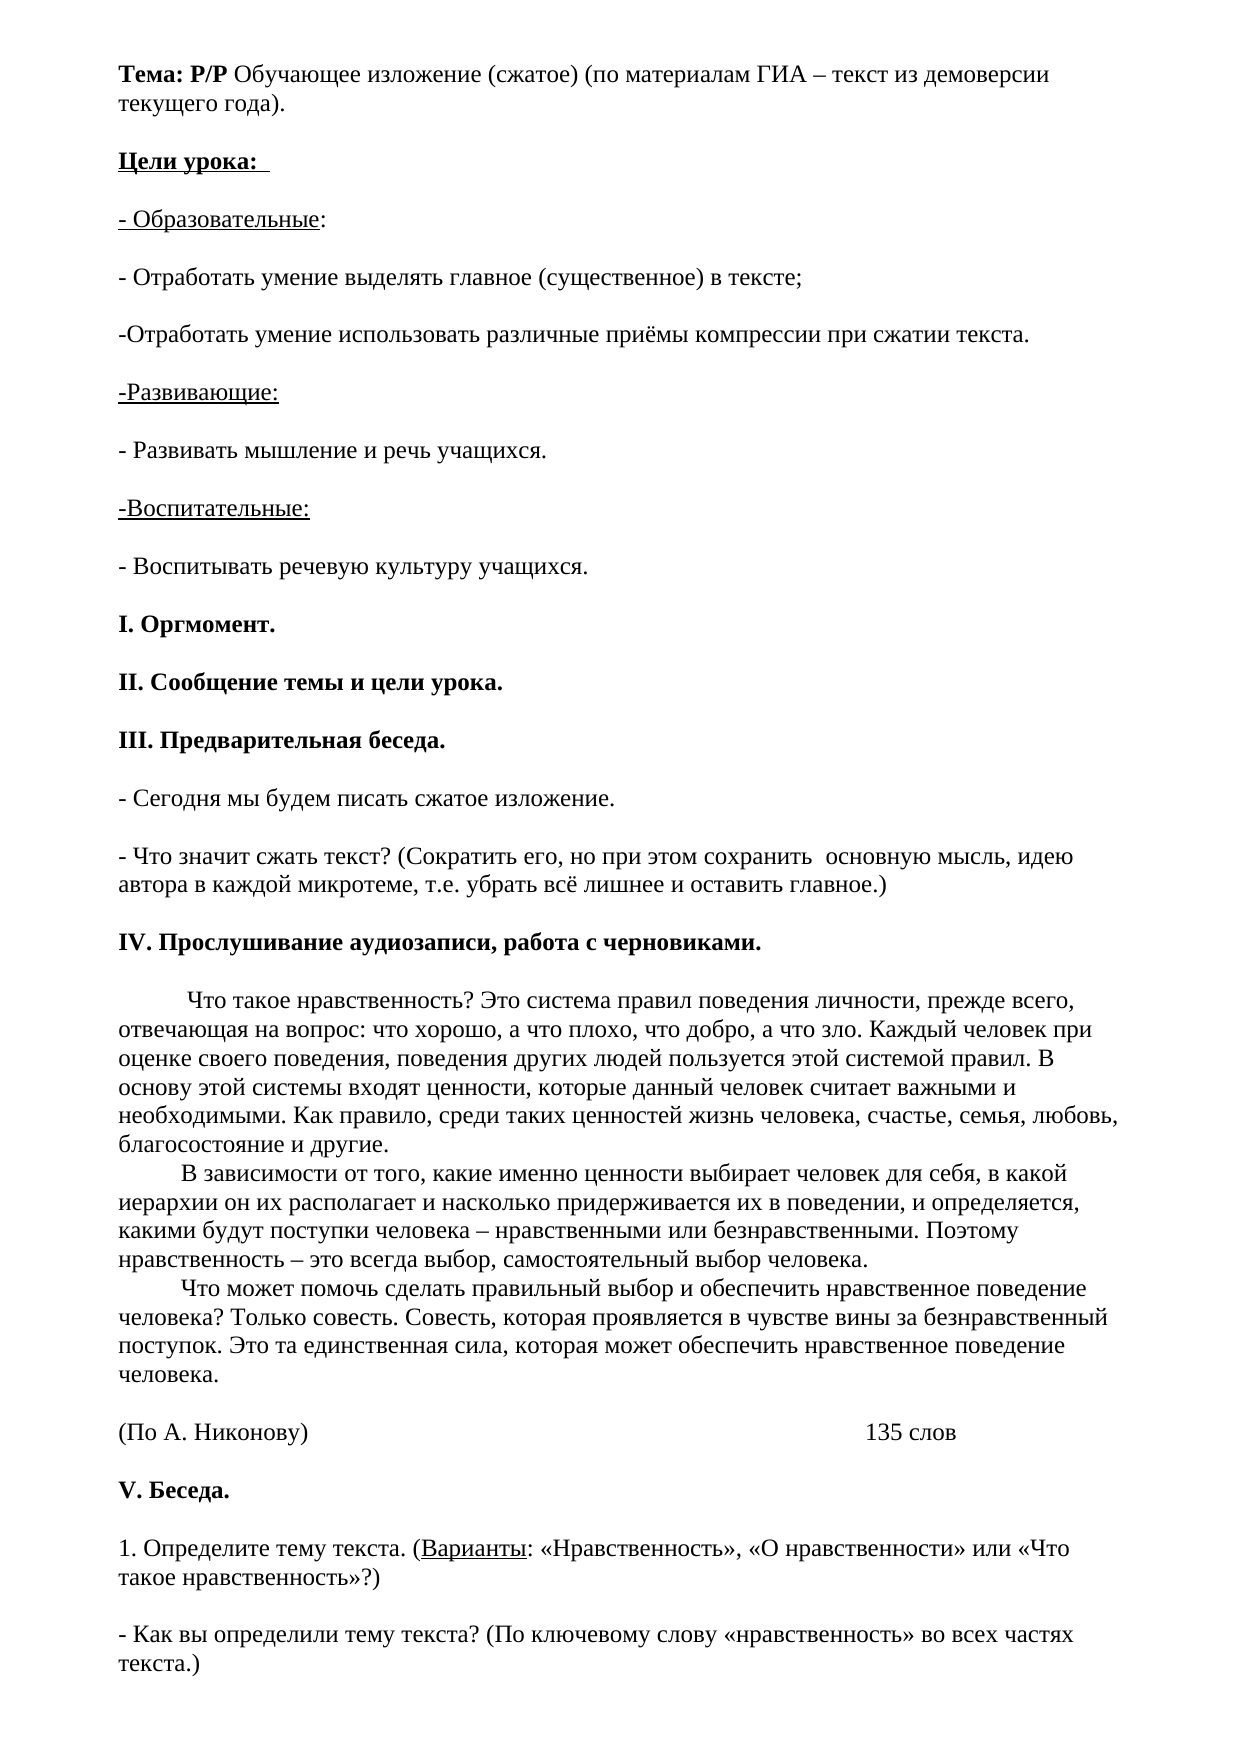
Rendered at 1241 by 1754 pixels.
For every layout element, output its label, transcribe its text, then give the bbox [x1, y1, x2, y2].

text - Образовательные: [118, 204, 1122, 232]
text Что такое нравственность? Это система правил поведения личности, прежде всего, отвечающая на вопрос: что хорошо, а что плохо, что добро, а что зло. Каждый человек при оценке своего поведения, поведения других людей пользуется этой системой правил. В основу этой системы входят ценности, которые данный человек считает важными и необходимыми. Как правило, среди таких ценностей жизнь человека, счастье, семья, любовь, благосостояние и другие. В зависимости от того, какие именно ценности выбирает человек для себя, в какой иерархии он их располагает и насколько придерживается их в поведении, и определяется, какими будут поступки человека – нравственными или безнравственными. Поэтому нравственность – это всегда выбор, самостоятельный выбор человека. Что может помочь сделать правильный выбор и обеспечить нравственное поведение человека? Только совесть. Совесть, которая проявляется в чувстве вины за безнравственный поступок. Это та единственная сила, которая может обеспечить нравственное поведение человека. [118, 985, 1122, 1388]
text - Воспитывать речевую культуру учащихся. [118, 551, 1122, 580]
text I. Оргмомент. [118, 609, 1122, 638]
text Цели урока: [118, 146, 1122, 174]
text 1. Определите тему текста. (Варианты: «Нравственность», «О нравственности» или «Что такое нравственность»?) [118, 1533, 1122, 1590]
text II. Сообщение темы и цели урока. [118, 667, 1122, 696]
text Тема: Р/Р Обучающее изложение (сжатое) (по материалам ГИА – текст из демоверсии текущего года). [118, 59, 1122, 117]
text -Воспитательные: [118, 493, 1122, 522]
text III. Предварительная беседа. [118, 725, 1122, 754]
text - Развивать мышление и речь учащихся. [118, 435, 1122, 464]
text -Развивающие: [118, 377, 1122, 406]
text IV. Прослушивание аудиозаписи, работа с черновиками. [118, 927, 1122, 956]
text (По А. Никонову) 135 слов [118, 1417, 1122, 1446]
text - Сегодня мы будем писать сжатое изложение. [118, 783, 1122, 812]
text - Как вы определили тему текста? (По ключевому слову «нравственность» во всех частях текста.) [118, 1619, 1122, 1677]
text - Отработать умение выделять главное (существенное) в тексте; [118, 262, 1122, 290]
text V. Беседа. [118, 1475, 1122, 1504]
text -Отработать умение использовать различные приёмы компрессии при сжатии текста. [118, 319, 1122, 348]
text - Что значит сжать текст? (Сократить его, но при этом сохранить основную мысль, идею автора в каждой микротеме, т.е. убрать всё лишнее и оставить главное.) [118, 841, 1122, 898]
